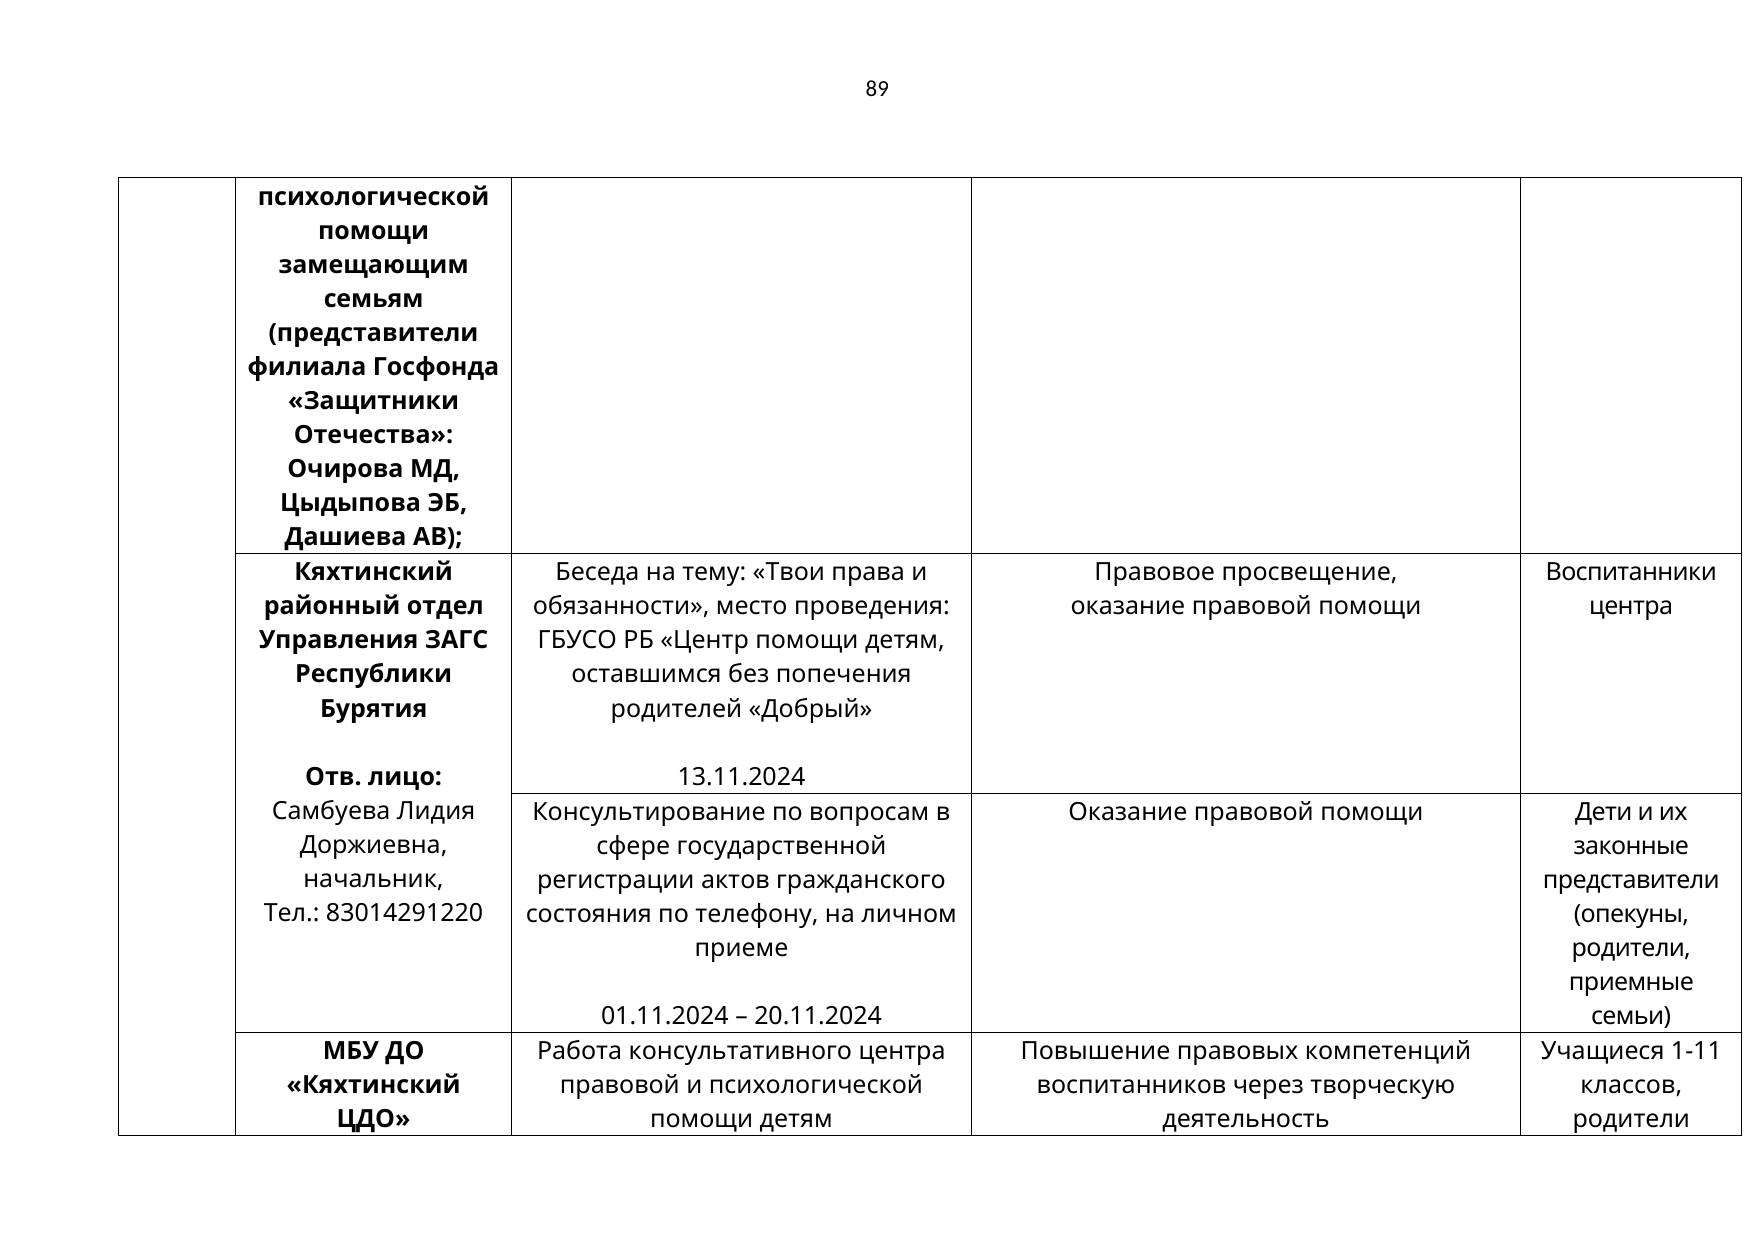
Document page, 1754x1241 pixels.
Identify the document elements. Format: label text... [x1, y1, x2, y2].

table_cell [972, 178, 1520, 553]
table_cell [1521, 178, 1741, 553]
table_cell Консультирование по вопросам в сфере государственной регистрации актов гражданского состояния по телефону, на личном приеме 01.11.2024 – 20.11.2024 [512, 794, 971, 1032]
table_cell Кяхтинский районный отдел Управления ЗАГС Республики Бурятия Отв. лицо: Самбуева Лидия Доржиевна, начальник, Тел.: 83014291220 [236, 554, 511, 1032]
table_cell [512, 178, 971, 553]
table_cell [512, 1033, 971, 1135]
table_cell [236, 178, 511, 553]
table_cell Правовое просвещение, оказание правовой помощи [972, 554, 1520, 792]
table_cell Дети и их законные представители (опекуны, родители, приемные семьи) [1521, 794, 1741, 1032]
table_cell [236, 1033, 511, 1135]
table_cell Оказание правовой помощи [972, 794, 1520, 1032]
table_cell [972, 1033, 1520, 1135]
table_cell Воспитанники центра [1521, 554, 1741, 792]
table_cell Беседа на тему: «Твои права и обязанности», место проведения: ГБУСО РБ «Центр помощи детям, оставшимся без попечения родителей «Добрый» 13.11.2024 [512, 554, 971, 792]
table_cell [1521, 1033, 1741, 1135]
